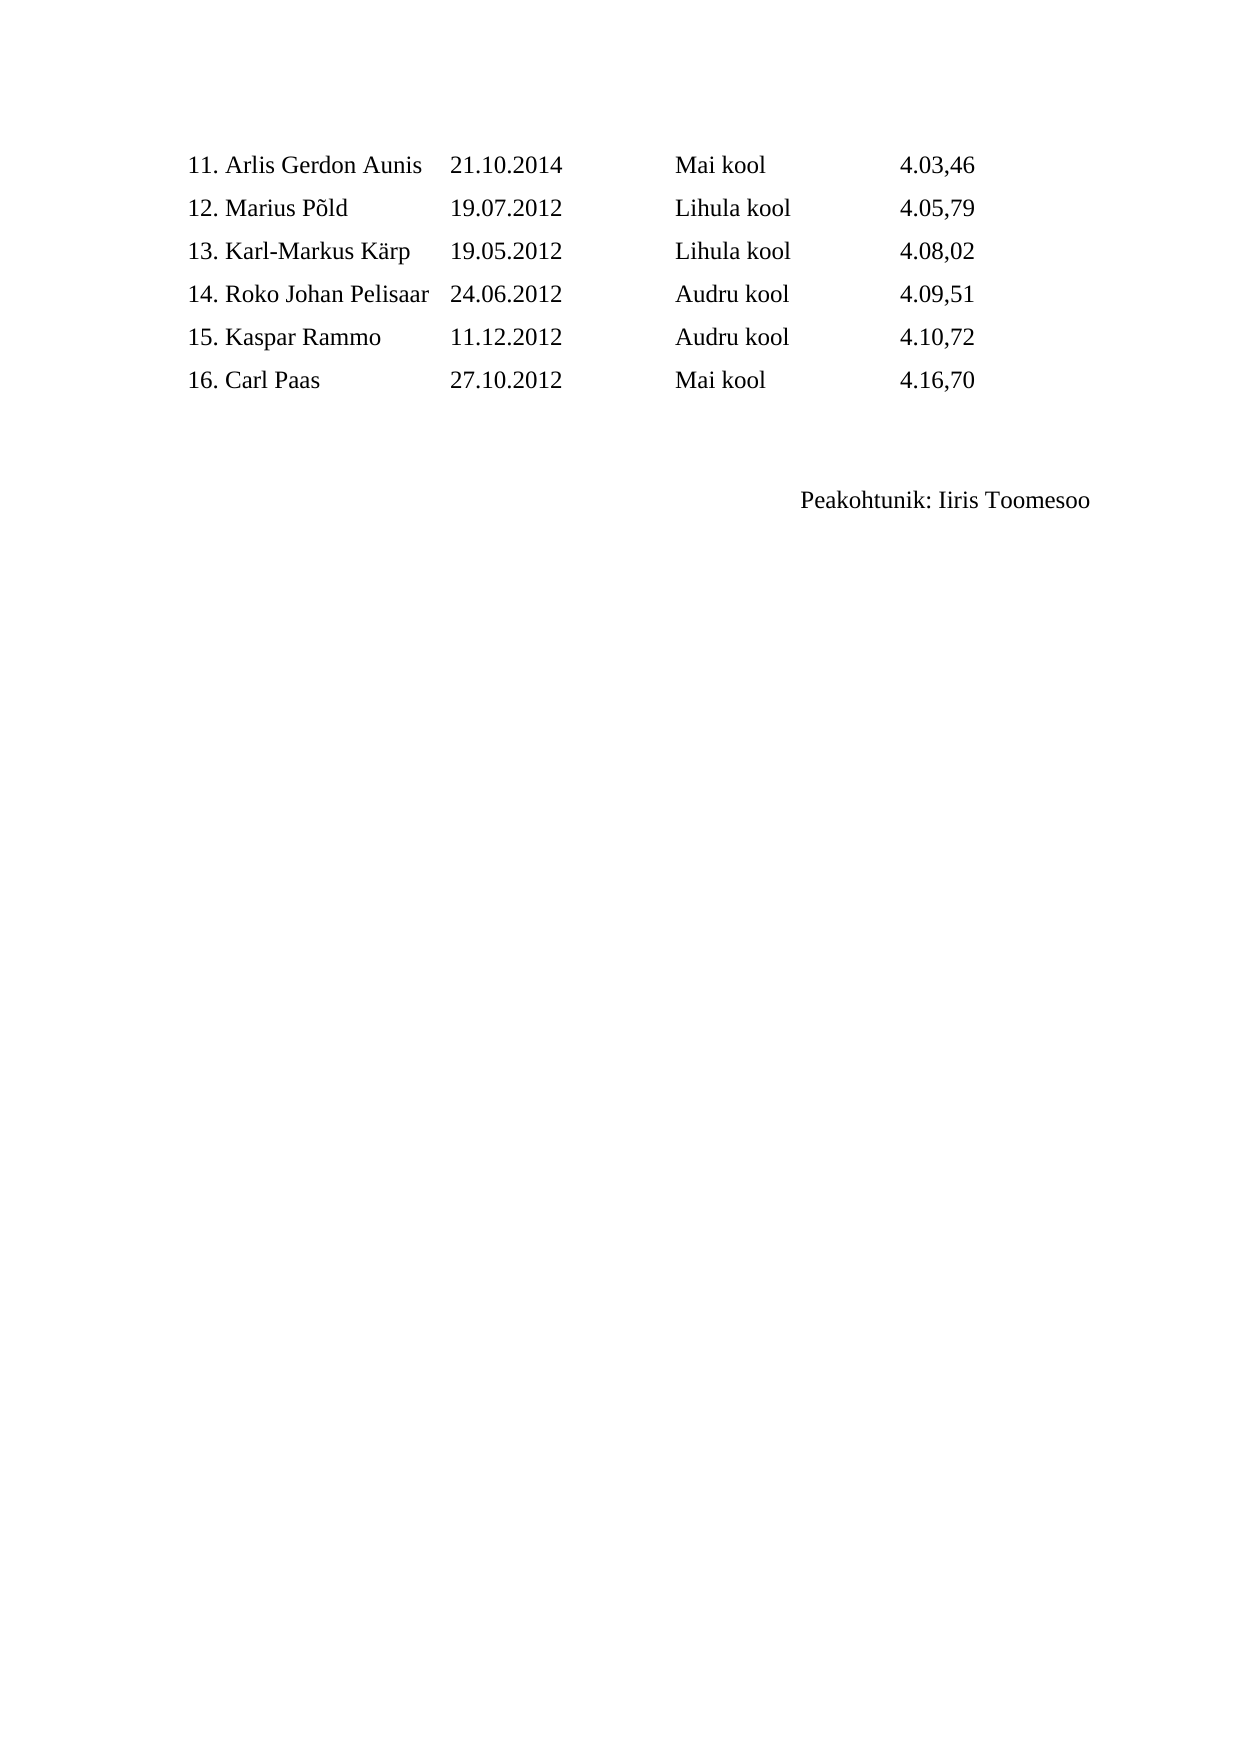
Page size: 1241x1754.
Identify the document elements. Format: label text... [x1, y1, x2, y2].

list Carl Paas 27.10.2012 Mai kool 4.16,70 [187, 366, 1090, 394]
list Marius Põld 19.07.2012 Lihula kool 4.05,79 [187, 193, 1090, 222]
list Kaspar Rammo 11.12.2012 Audru kool 4.10,72 [187, 322, 1090, 351]
text Peakohtunik: Iiris Toomesoo [675, 485, 1090, 514]
list Roko Johan Pelisaar 24.06.2012 Audru kool 4.09,51 [187, 279, 1090, 308]
list Arlis Gerdon Aunis 21.10.2014 Mai kool 4.03,46 [187, 150, 1090, 179]
list Karl-Markus Kärp 19.05.2012 Lihula kool 4.08,02 [187, 236, 1090, 265]
